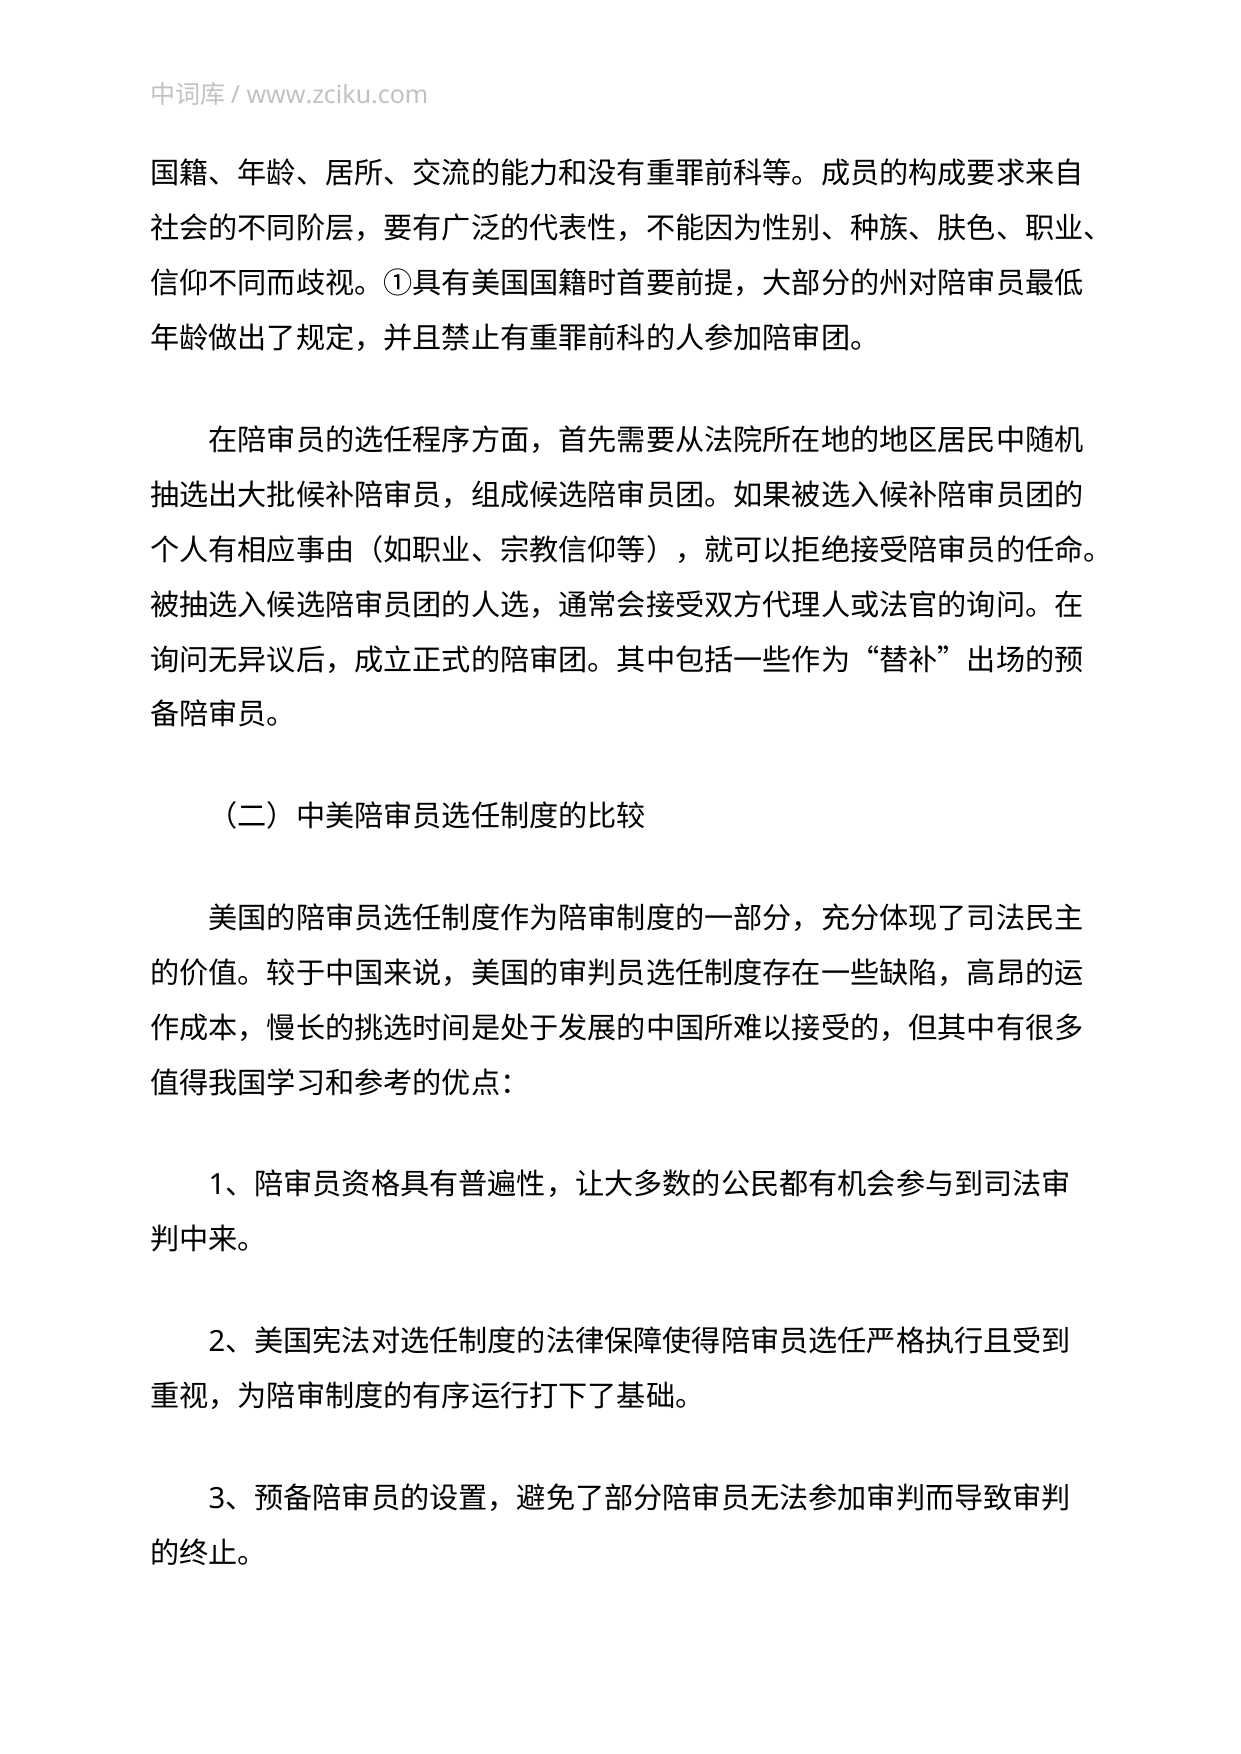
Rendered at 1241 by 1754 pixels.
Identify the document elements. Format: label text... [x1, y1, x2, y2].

text 3、预备陪审员的设置，避免了部分陪审员无法参加审判而导致审判的终止。 [150, 1474, 1090, 1572]
text （二）中美陪审员选任制度的比较 [150, 793, 1090, 835]
text 美国的陪审员选任制度作为陪审制度的一部分，充分体现了司法民主的价值。较于中国来说，美国的审判员选任制度存在一些缺陷，高昂的运作成本，慢长的挑选时间是处于发展的中国所难以接受的，但其中有很多值得我国学习和参考的优点： [150, 894, 1090, 1101]
text 1、陪审员资格具有普遍性，让大多数的公民都有机会参与到司法审判中来。 [150, 1161, 1090, 1258]
text 2、美国宪法对选任制度的法律保障使得陪审员选任严格执行且受到重视，为陪审制度的有序运行打下了基础。 [150, 1318, 1090, 1415]
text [150, 150, 1090, 357]
text 在陪审员的选任程序方面，首先需要从法院所在地的地区居民中随机抽选出大批候补陪审员，组成候选陪审员团。如果被选入候补陪审员团的个人有相应事由（如职业、宗教信仰等），就可以拒绝接受陪审员的任命。被抽选入候选陪审员团的人选，通常会接受双方代理人或法官的询问。在询问无异议后，成立正式的陪审团。其中包括一些作为“替补”出场的预备陪审员。 [150, 416, 1090, 733]
